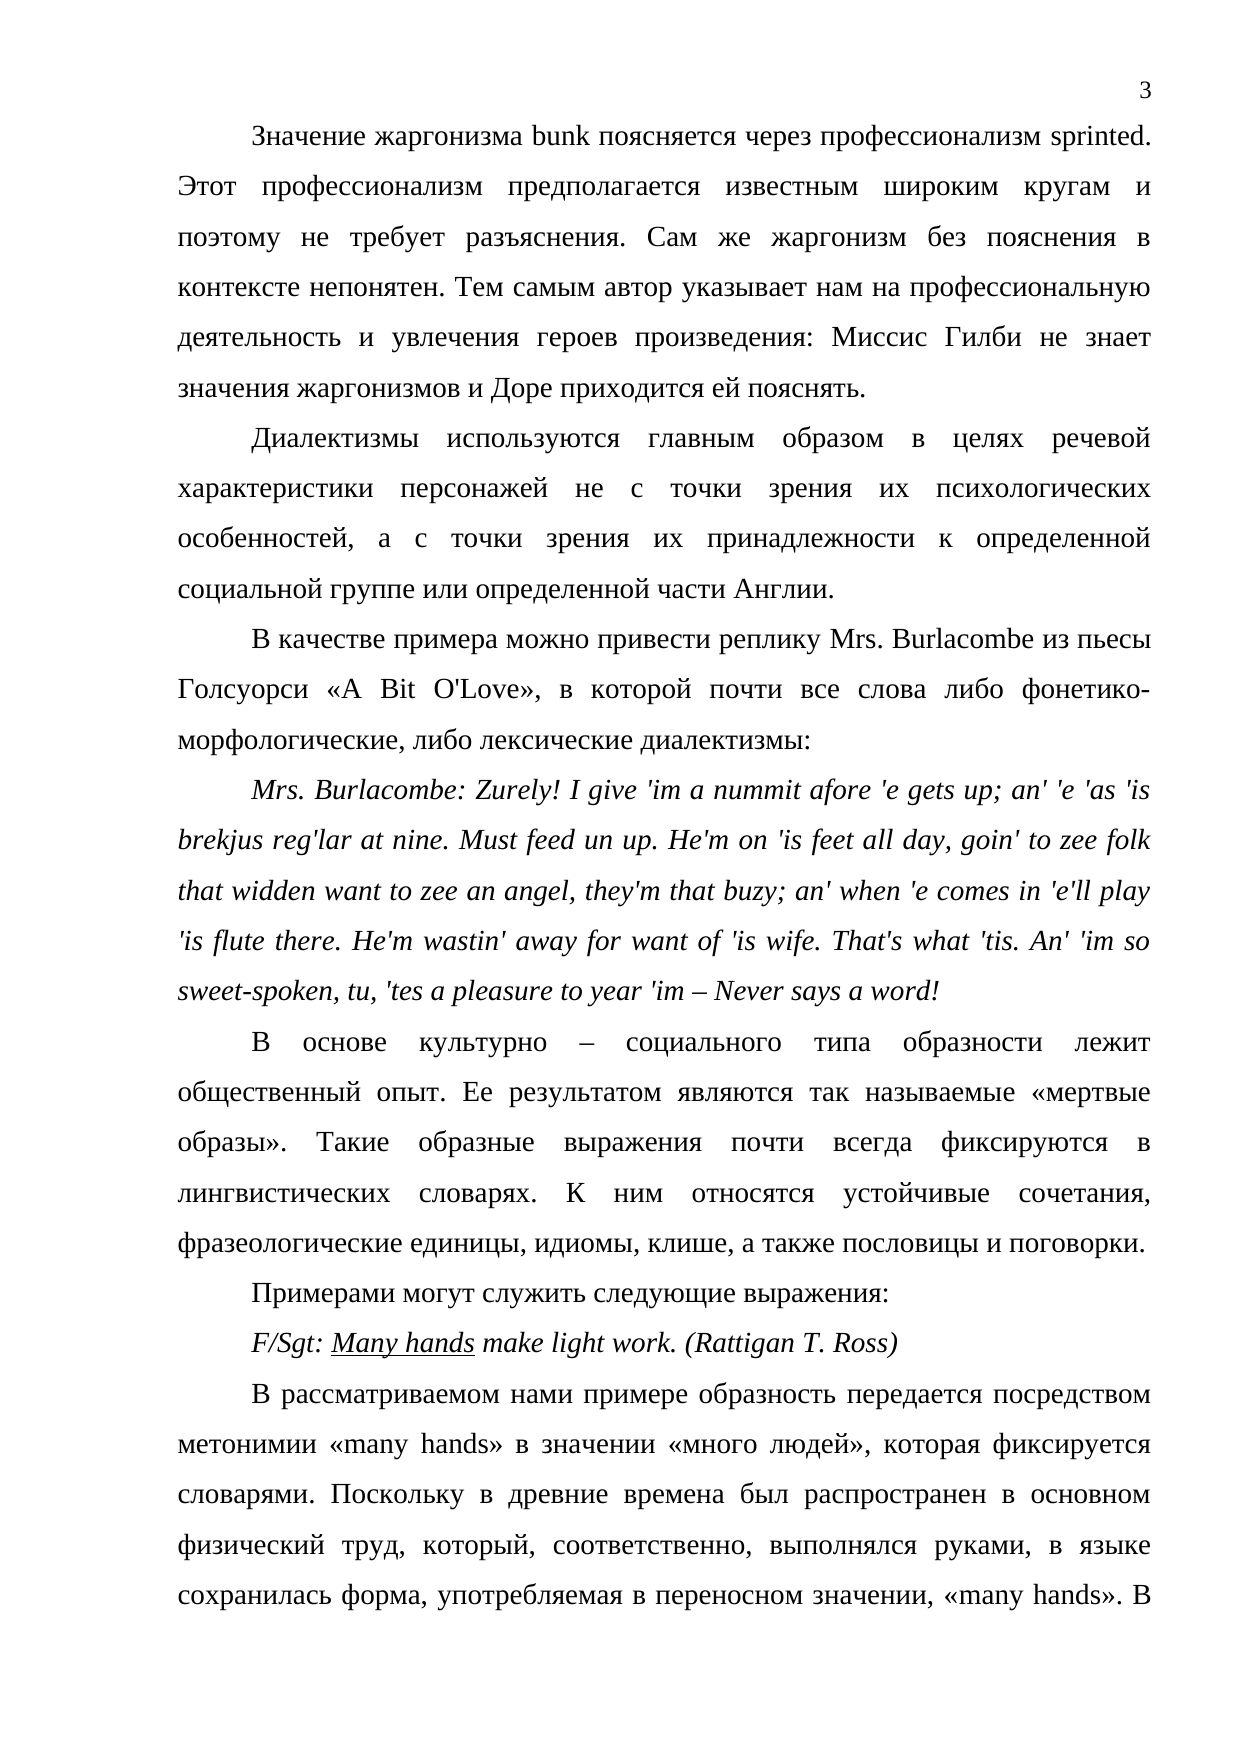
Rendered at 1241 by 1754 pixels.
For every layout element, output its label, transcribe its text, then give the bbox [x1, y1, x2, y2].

text Значение жаргонизма bunk поясняется через профессионализм sprinted. Этот профессионализм предполагается известным широким кругам и поэтому не требует разъяснения. Сам же жаргонизм без пояснения в контексте непонятен. Тем самым автор указывает нам на профессиональную деятельность и увлечения героев произведения: Миссис Гилби не знает значения жаргонизмов и Доре приходится ей пояснять. [177, 118, 1152, 403]
text F/Sgt: Many hands make light work. (Rattigan T. Ross) [177, 1326, 1152, 1359]
text Mrs. Burlacombe: Zurely! I give 'im a nummit afore 'e gets up; an' 'e 'as 'is brekjus reg'lar at nine. Must feed un up. He'm on 'is feet all day, goin' to zee folk that widden want to zee an angel, they'm that buzy; an' when 'e comes in 'e'll play 'is flute there. He'm wastin' away for want of 'is wife. That's what 'tis. An' 'im so sweet-spoken, tu, 'tes a pleasure to year 'im – Never says a word! [177, 772, 1152, 1007]
text Примерами могут служить следующие выражения: [177, 1275, 1152, 1309]
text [177, 1376, 1152, 1611]
text В основе культурно – социального типа образности лежит общественный опыт. Ее результатом являются так называемые «мертвые образы». Такие образные выражения почти всегда фиксируются в лингвистических словарях. К ним относятся устойчивые сочетания, фразеологические единицы, идиомы, клише, а также пословицы и поговорки. [177, 1024, 1152, 1258]
text В качестве примера можно привести реплику Mrs. Burlacombe из пьесы Голсуорси «A Bit O'Love», в которой почти все слова либо фонетико-морфологические, либо лексические диалектизмы: [177, 621, 1152, 755]
text Диалектизмы используются главным образом в целях речевой характеристики персонажей не с точки зрения их психологических особенностей, а с точки зрения их принадлежности к определенной социальной группе или определенной части Англии. [177, 420, 1152, 604]
